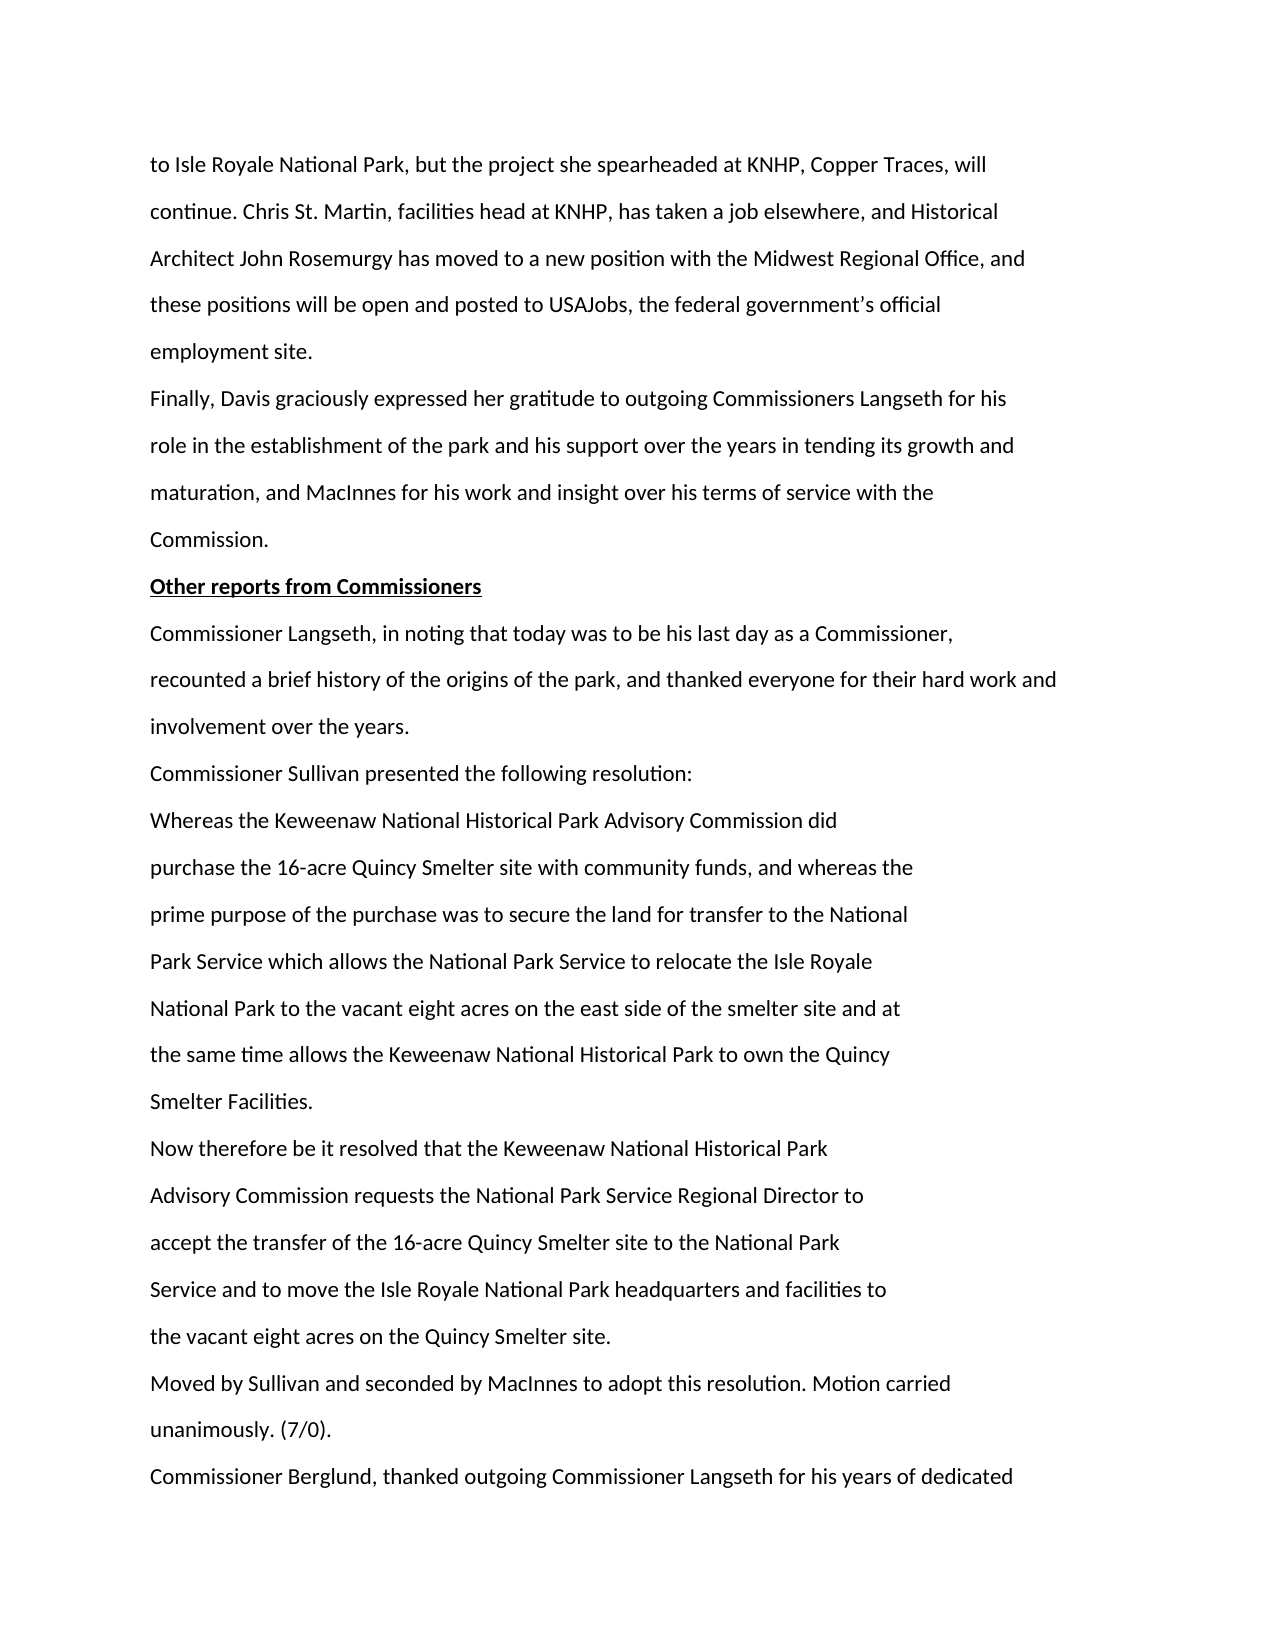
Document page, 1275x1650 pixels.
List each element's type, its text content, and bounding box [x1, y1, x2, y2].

text role in the establishment of the park and his support over the years in tending its growth and [150, 431, 1125, 459]
text accept the transfer of the 16-acre Quincy Smelter site to the National Park [150, 1228, 1125, 1256]
text Advisory Commission requests the National Park Service Regional Director to [150, 1181, 1125, 1209]
text purchase the 16-acre Quincy Smelter site with community funds, and whereas the [150, 853, 1125, 881]
text Moved by Sullivan and seconded by MacInnes to adopt this resolution. Motion carried [150, 1369, 1125, 1397]
text to Isle Royale National Park, but the project she spearheaded at KNHP, Copper Traces, will [150, 150, 1125, 178]
text the vacant eight acres on the Quincy Smelter site. [150, 1322, 1125, 1350]
text these positions will be open and posted to USAJobs, the federal government’s official [150, 291, 1125, 319]
text employment site. [150, 337, 1125, 366]
text Architect John Rosemurgy has moved to a new position with the Midwest Regional Office, and [150, 244, 1125, 272]
text Finally, Davis graciously expressed her gratitude to outgoing Commissioners Langseth for his [150, 384, 1125, 412]
text Smelter Facilities. [150, 1087, 1125, 1116]
text maturation, and MacInnes for his work and insight over his terms of service with the [150, 478, 1125, 506]
text continue. Chris St. Martin, facilities head at KNHP, has taken a job elsewhere, and Historical [150, 197, 1125, 225]
text National Park to the vacant eight acres on the east side of the smelter site and at [150, 994, 1125, 1022]
text unanimously. (7/0). [150, 1416, 1125, 1444]
text Whereas the Keweenaw National Historical Park Advisory Commission did [150, 806, 1125, 834]
text recounted a brief history of the origins of the park, and thanked everyone for their hard work and [150, 666, 1125, 694]
text prime purpose of the purchase was to secure the land for transfer to the National [150, 900, 1125, 928]
text Park Service which allows the National Park Service to relocate the Isle Royale [150, 947, 1125, 975]
text Service and to move the Isle Royale National Park headquarters and facilities to [150, 1275, 1125, 1303]
text Commissioner Sullivan presented the following resolution: [150, 759, 1125, 787]
text Now therefore be it resolved that the Keweenaw National Historical Park [150, 1134, 1125, 1162]
text Commissioner Berglund, thanked outgoing Commissioner Langseth for his years of dedicated [150, 1462, 1125, 1491]
text Commissioner Langseth, in noting that today was to be his last day as a Commissioner, [150, 619, 1125, 647]
text Other reports from Commissioners [150, 572, 1125, 600]
text the same time allows the Keweenaw National Historical Park to own the Quincy [150, 1041, 1125, 1069]
text involvement over the years. [150, 712, 1125, 741]
text Commission. [150, 525, 1125, 553]
